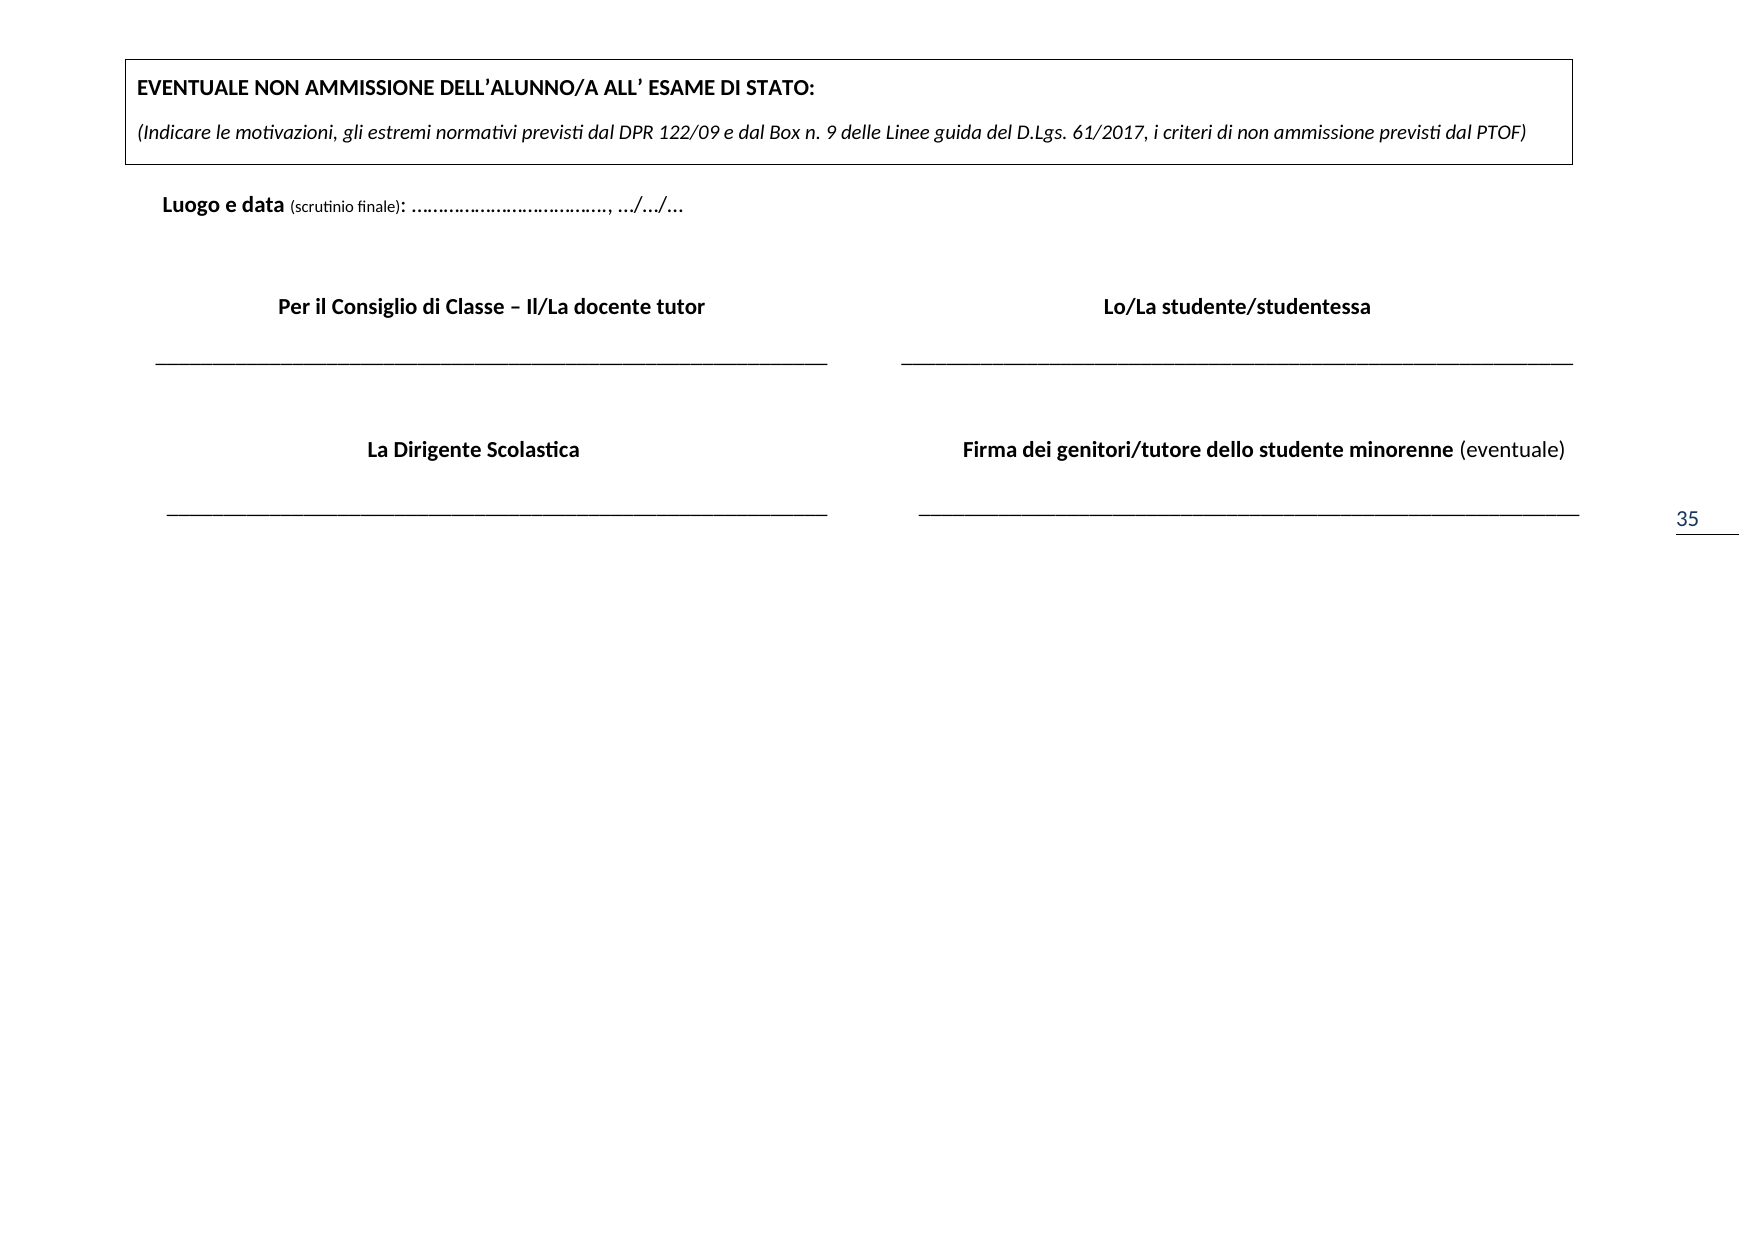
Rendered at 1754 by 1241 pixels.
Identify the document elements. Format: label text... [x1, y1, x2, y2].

table_header Per il Consiglio di Classe – Il/La docente tutor ___________________________________________________________ [122, 292, 862, 387]
table_header Lo/La studente/studentessa ___________________________________________________________ [862, 292, 1613, 387]
table_cell EVENTUALE NON AMMISSIONE DELL’ALUNNO/A ALL’ ESAME DI STATO: (Indicare le motivazioni, gli estremi normativi previsti dal DPR 122/09 e dal Box n. 9 delle Linee guida del D.Lgs. 61/2017, i criteri di non ammissione previsti dal PTOF) [126, 60, 1572, 164]
table_header La Dirigente Scolastica __________________________________________________________ [103, 436, 844, 593]
table_header Firma dei genitori/tutore dello studente minorenne (eventuale) __________________________________________________________ [844, 436, 1595, 593]
text Luogo e data (scrutinio finale): ………………………………., …/…/… [162, 190, 1536, 218]
